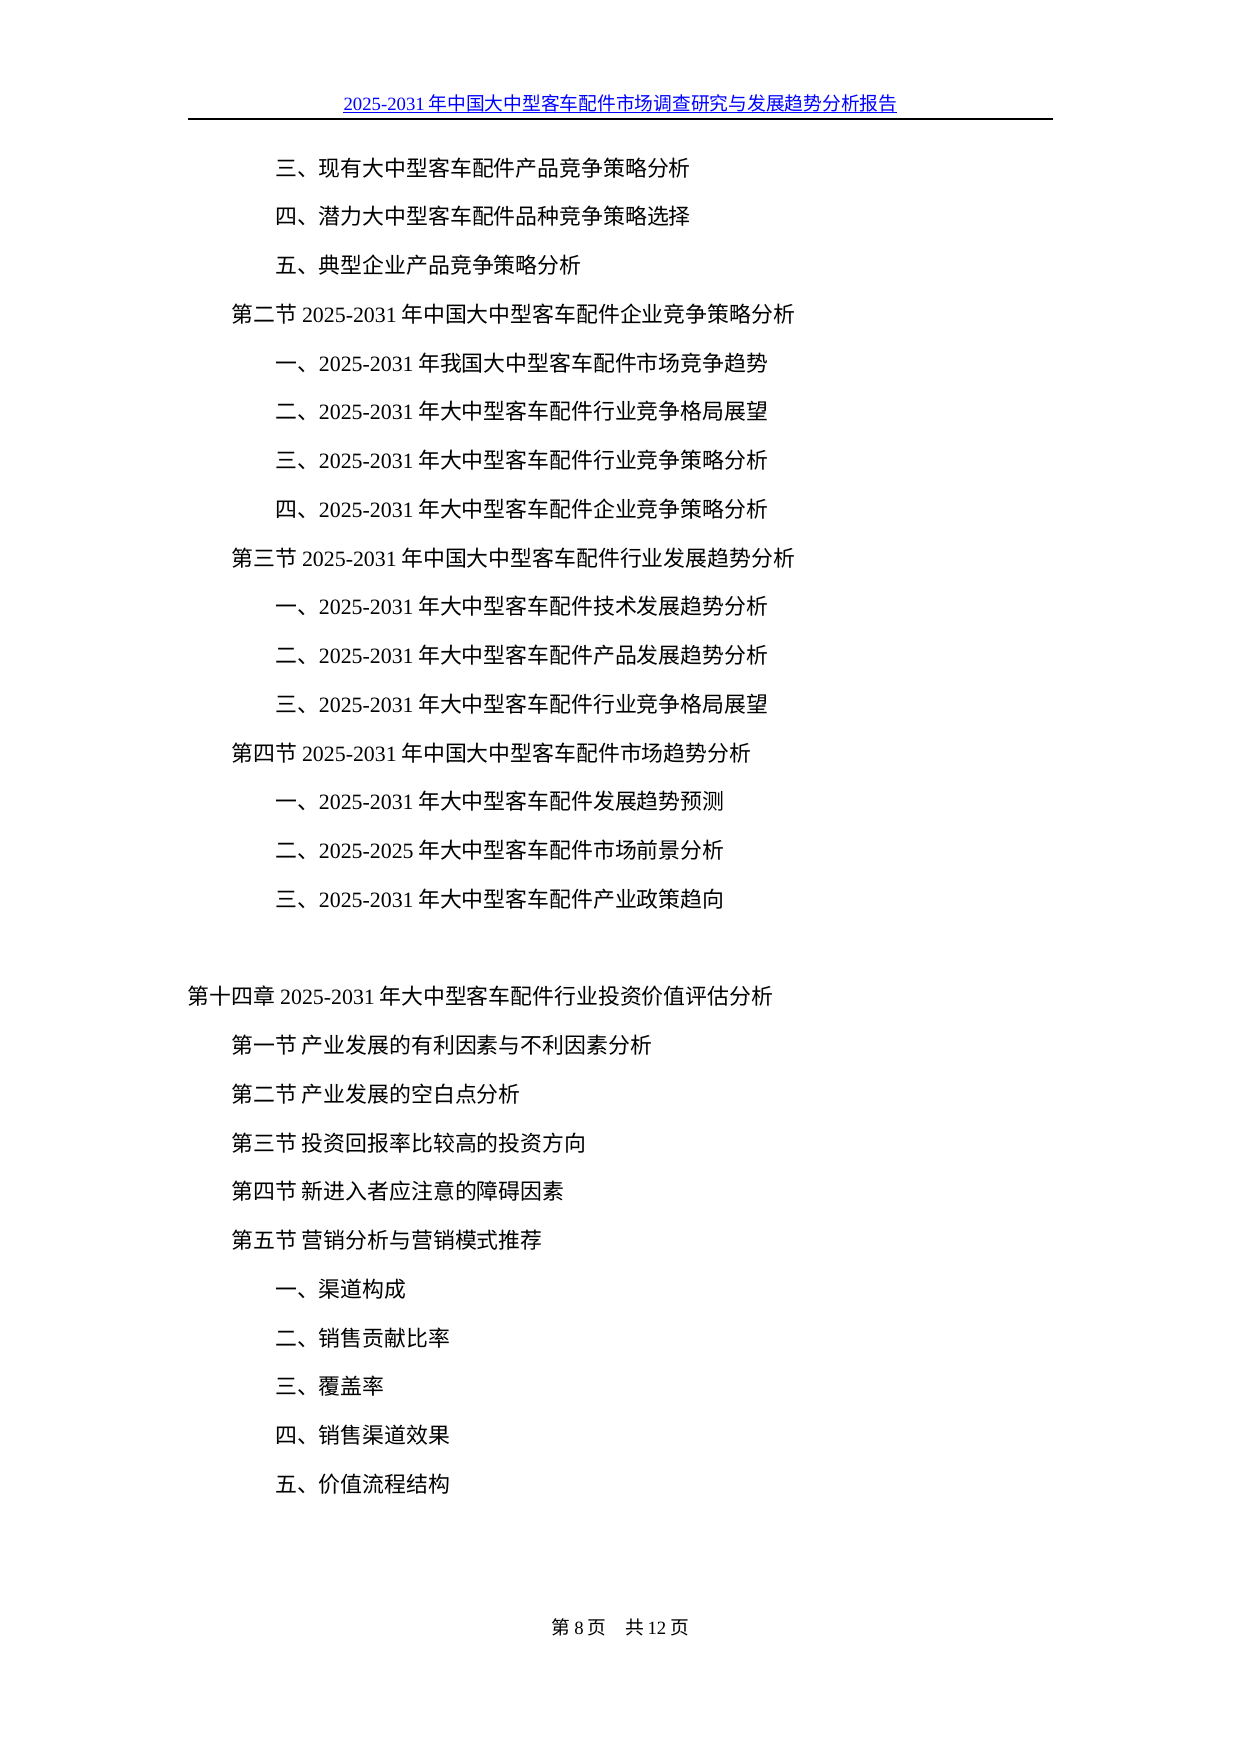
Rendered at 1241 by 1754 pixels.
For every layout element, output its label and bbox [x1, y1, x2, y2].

text [187, 150, 1053, 1499]
